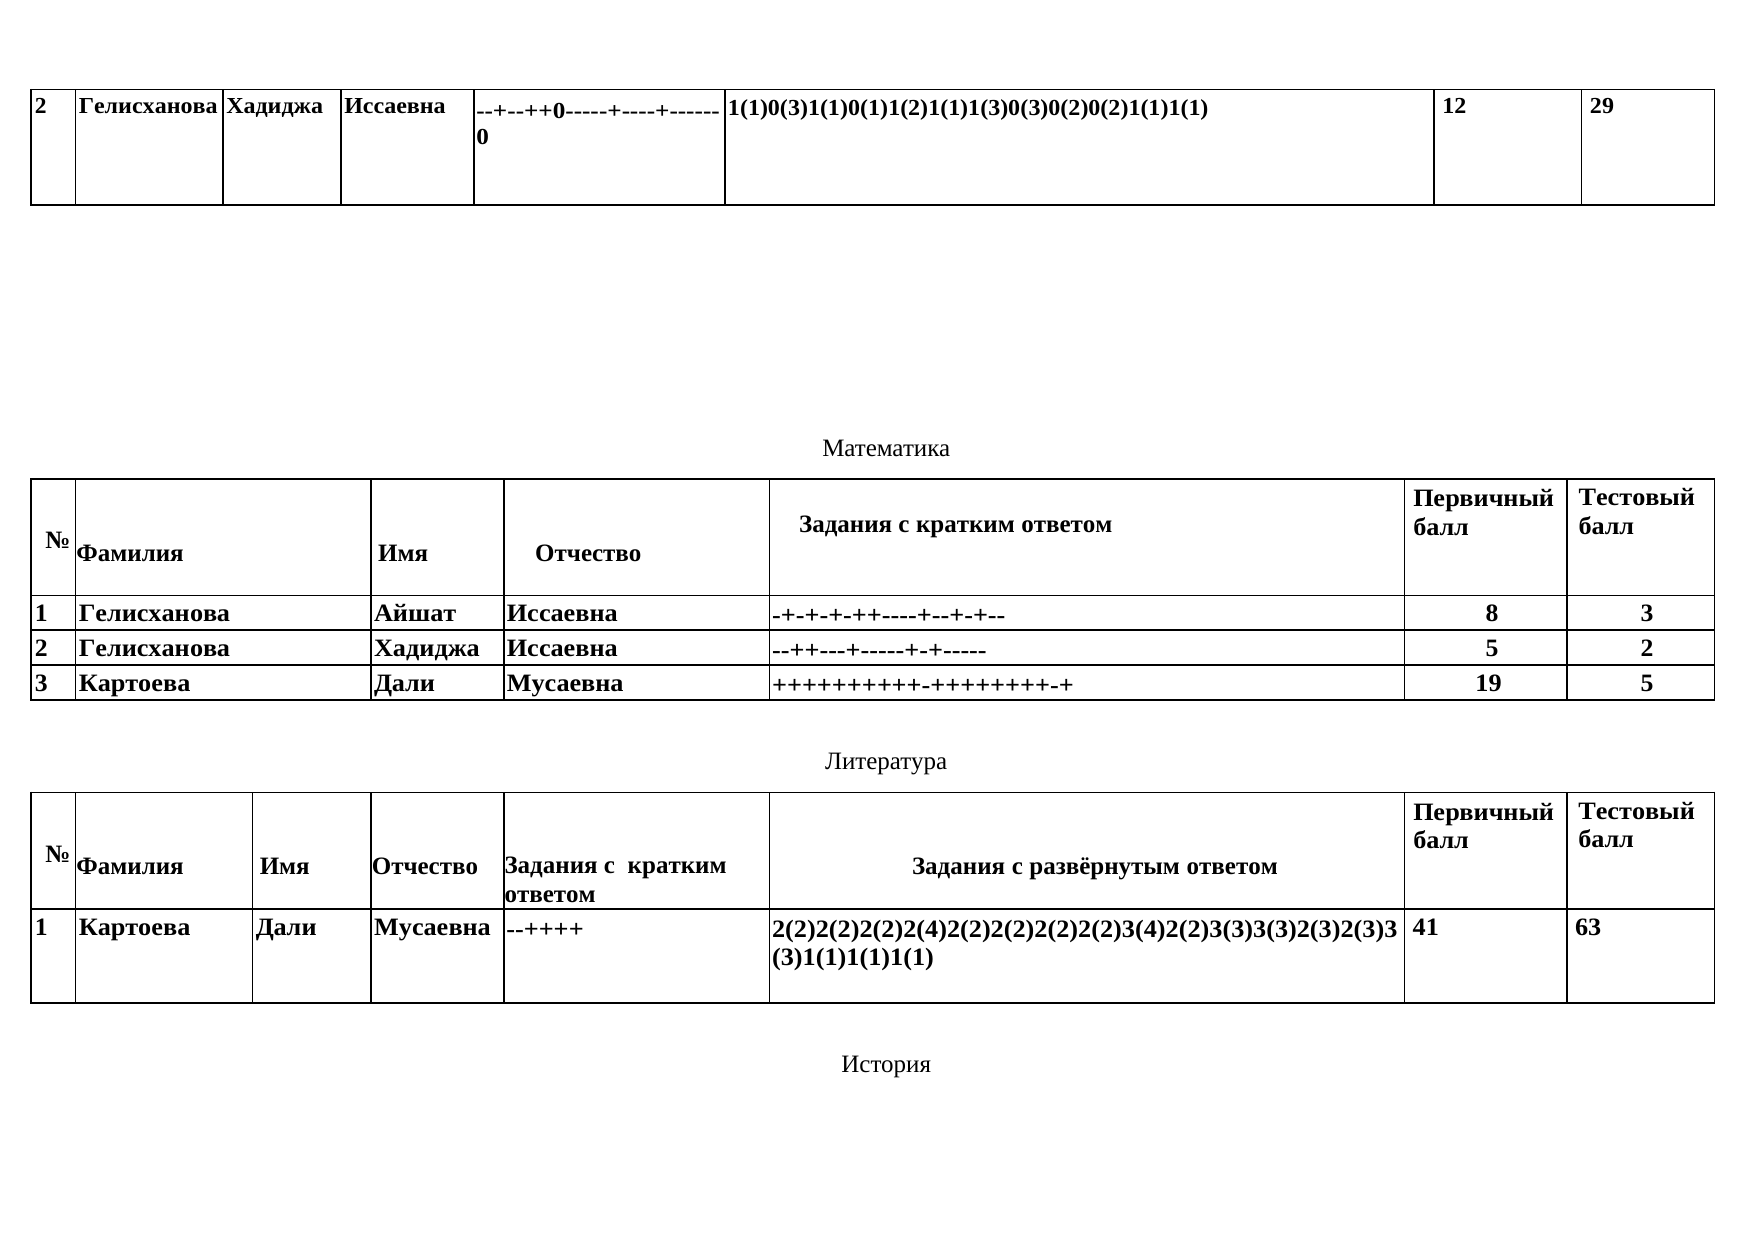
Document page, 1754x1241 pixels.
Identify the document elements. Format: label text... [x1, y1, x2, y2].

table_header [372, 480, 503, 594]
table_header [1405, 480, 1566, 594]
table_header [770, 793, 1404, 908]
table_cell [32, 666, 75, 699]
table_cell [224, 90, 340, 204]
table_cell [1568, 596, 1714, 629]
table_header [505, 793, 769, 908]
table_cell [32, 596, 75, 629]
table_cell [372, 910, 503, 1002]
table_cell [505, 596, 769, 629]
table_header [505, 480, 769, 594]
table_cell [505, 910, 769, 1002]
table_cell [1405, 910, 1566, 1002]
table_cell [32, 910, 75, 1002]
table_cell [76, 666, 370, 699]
text Литература [89, 746, 1683, 775]
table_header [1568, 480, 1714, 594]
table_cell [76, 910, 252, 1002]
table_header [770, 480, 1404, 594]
text Математика [89, 433, 1683, 461]
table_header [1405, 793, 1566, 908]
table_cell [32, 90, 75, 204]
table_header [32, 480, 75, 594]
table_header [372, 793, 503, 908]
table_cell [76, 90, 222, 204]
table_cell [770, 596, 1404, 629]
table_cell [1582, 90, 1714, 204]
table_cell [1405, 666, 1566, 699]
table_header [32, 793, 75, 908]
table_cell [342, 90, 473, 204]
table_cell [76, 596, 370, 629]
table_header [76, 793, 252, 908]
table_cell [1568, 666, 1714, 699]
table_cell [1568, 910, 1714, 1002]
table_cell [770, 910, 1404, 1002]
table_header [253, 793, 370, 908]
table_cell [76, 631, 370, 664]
text История [89, 1049, 1683, 1078]
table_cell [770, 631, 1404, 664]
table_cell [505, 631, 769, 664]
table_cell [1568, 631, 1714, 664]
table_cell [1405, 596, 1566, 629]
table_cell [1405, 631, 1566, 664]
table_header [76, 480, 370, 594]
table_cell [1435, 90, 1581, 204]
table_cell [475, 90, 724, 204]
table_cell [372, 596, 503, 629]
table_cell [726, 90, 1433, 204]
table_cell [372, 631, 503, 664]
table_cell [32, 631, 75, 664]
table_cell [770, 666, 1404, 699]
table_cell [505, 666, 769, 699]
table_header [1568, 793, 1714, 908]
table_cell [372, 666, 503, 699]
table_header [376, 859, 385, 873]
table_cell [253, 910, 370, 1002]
